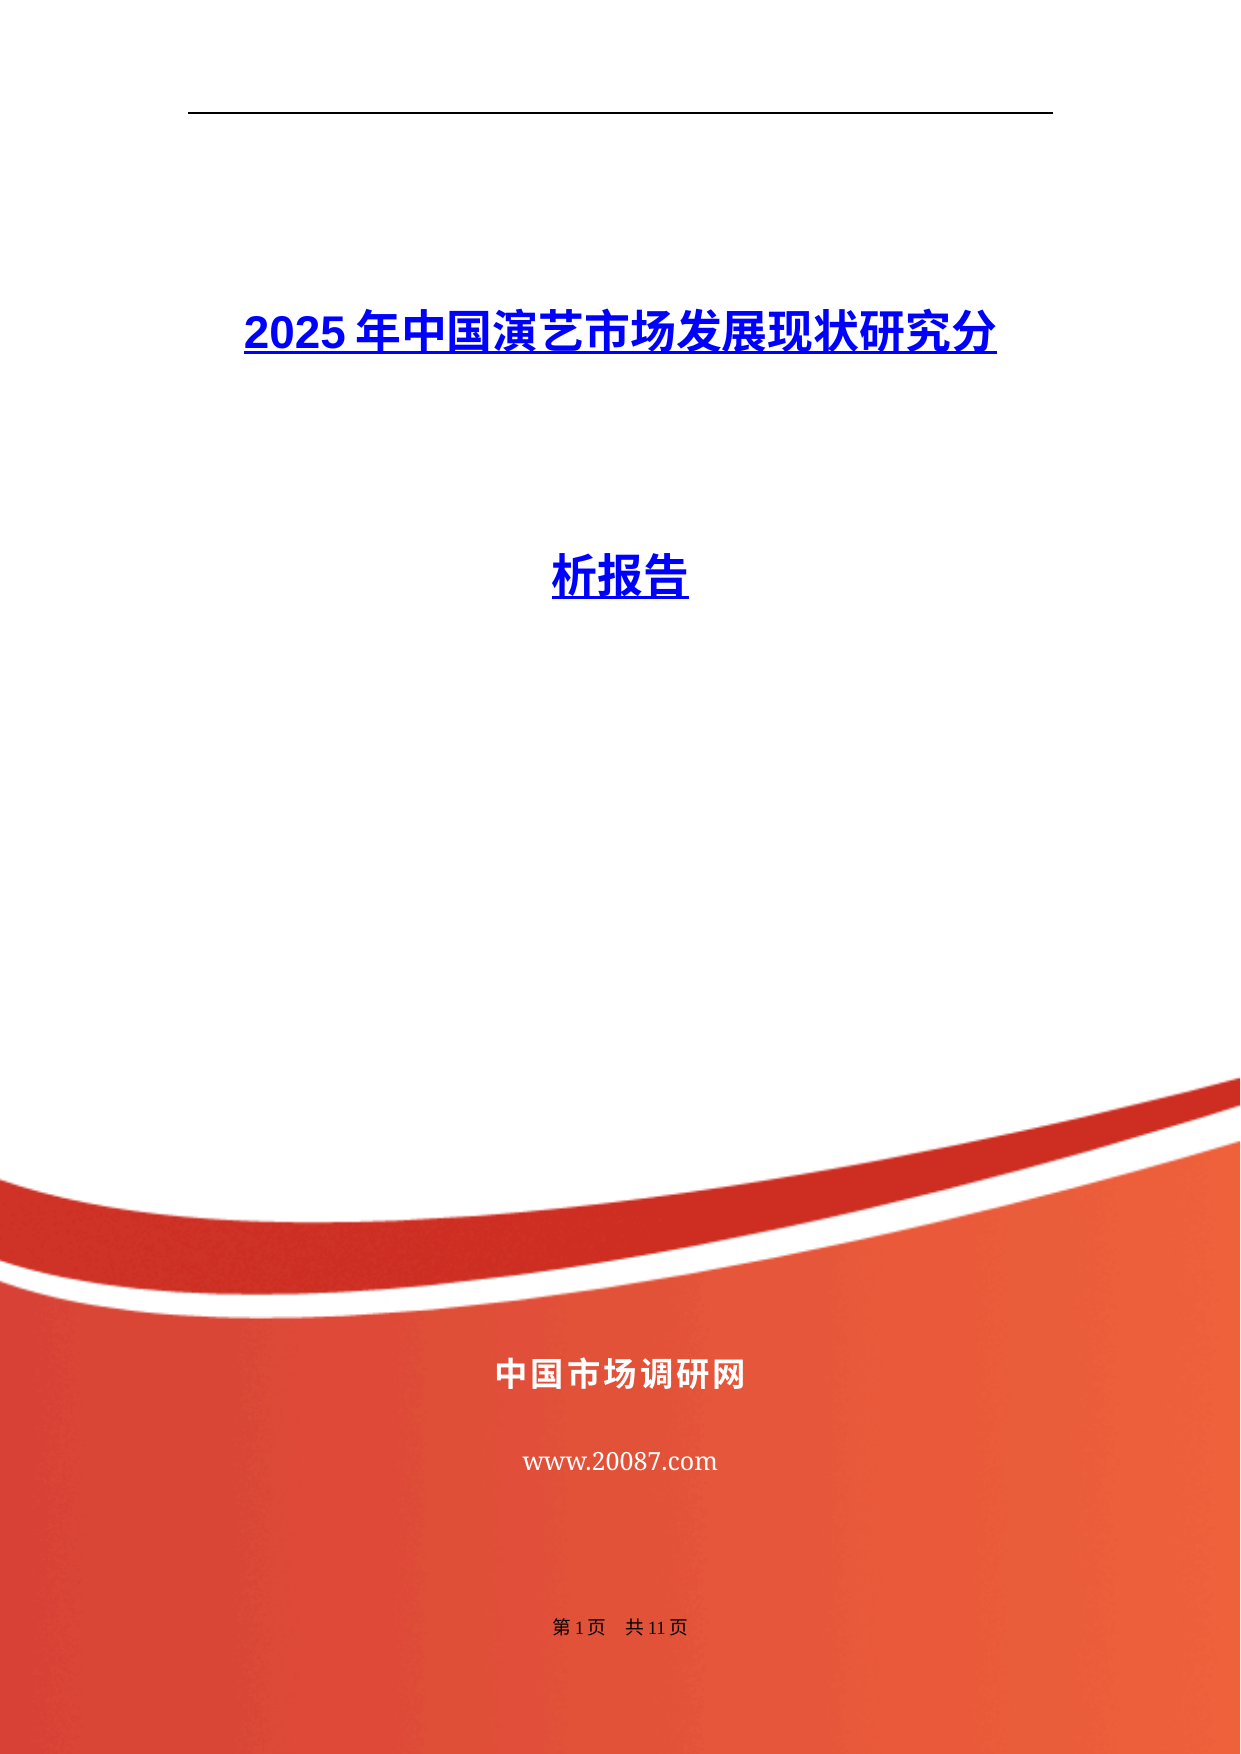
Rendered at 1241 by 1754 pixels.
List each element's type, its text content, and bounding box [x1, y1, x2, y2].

table_header 2025年中国演艺市场发展现状研究分析报告 [188, 207, 1053, 773]
picture [0, 1006, 1241, 1754]
subtitle 中国市场调研网 [187, 1339, 1053, 1404]
text www.20087.com [187, 1428, 1053, 1493]
